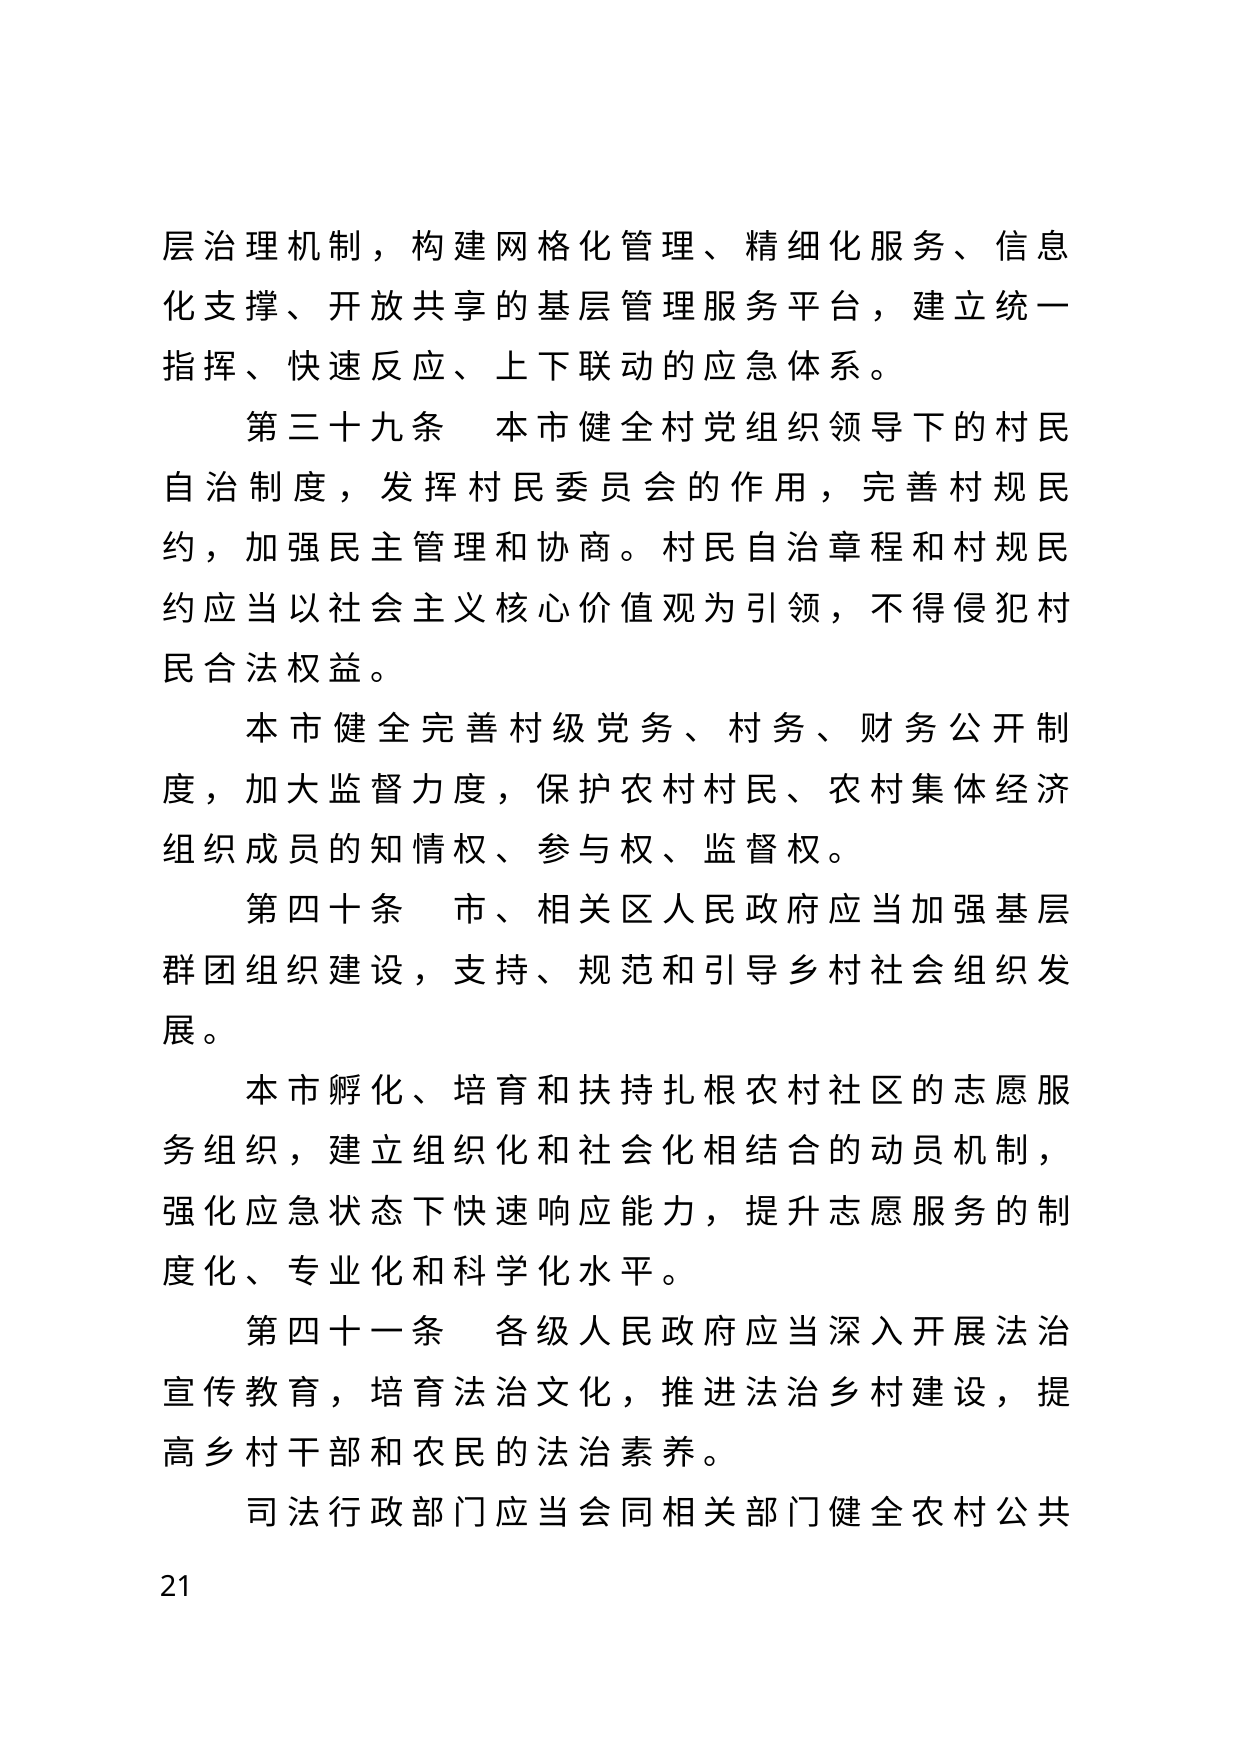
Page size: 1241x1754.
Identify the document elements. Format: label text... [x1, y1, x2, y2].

text 本市健全完善村级党务、村务、财务公开制度，加大监督力度，保护农村村民、农村集体经济组织成员的知情权、参与权、监督权。 [162, 696, 1078, 877]
text 第四十一条 各级人民政府应当深入开展法治宣传教育，培育法治文化，推进法治乡村建设，提高乡村干部和农民的法治素养。 [162, 1299, 1078, 1480]
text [162, 213, 1078, 394]
text 第三十九条 本市健全村党组织领导下的村民自治制度，发挥村民委员会的作用，完善村规民约，加强民主管理和协商。村民自治章程和村规民约应当以社会主义核心价值观为引领，不得侵犯村民合法权益。 [162, 394, 1078, 696]
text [162, 1480, 1078, 1540]
text 第四十条 市、相关区人民政府应当加强基层群团组织建设，支持、规范和引导乡村社会组织发展。 [162, 877, 1078, 1058]
text 本市孵化、培育和扶持扎根农村社区的志愿服务组织，建立组织化和社会化相结合的动员机制，强化应急状态下快速响应能力，提升志愿服务的制度化、专业化和科学化水平。 [162, 1058, 1078, 1299]
